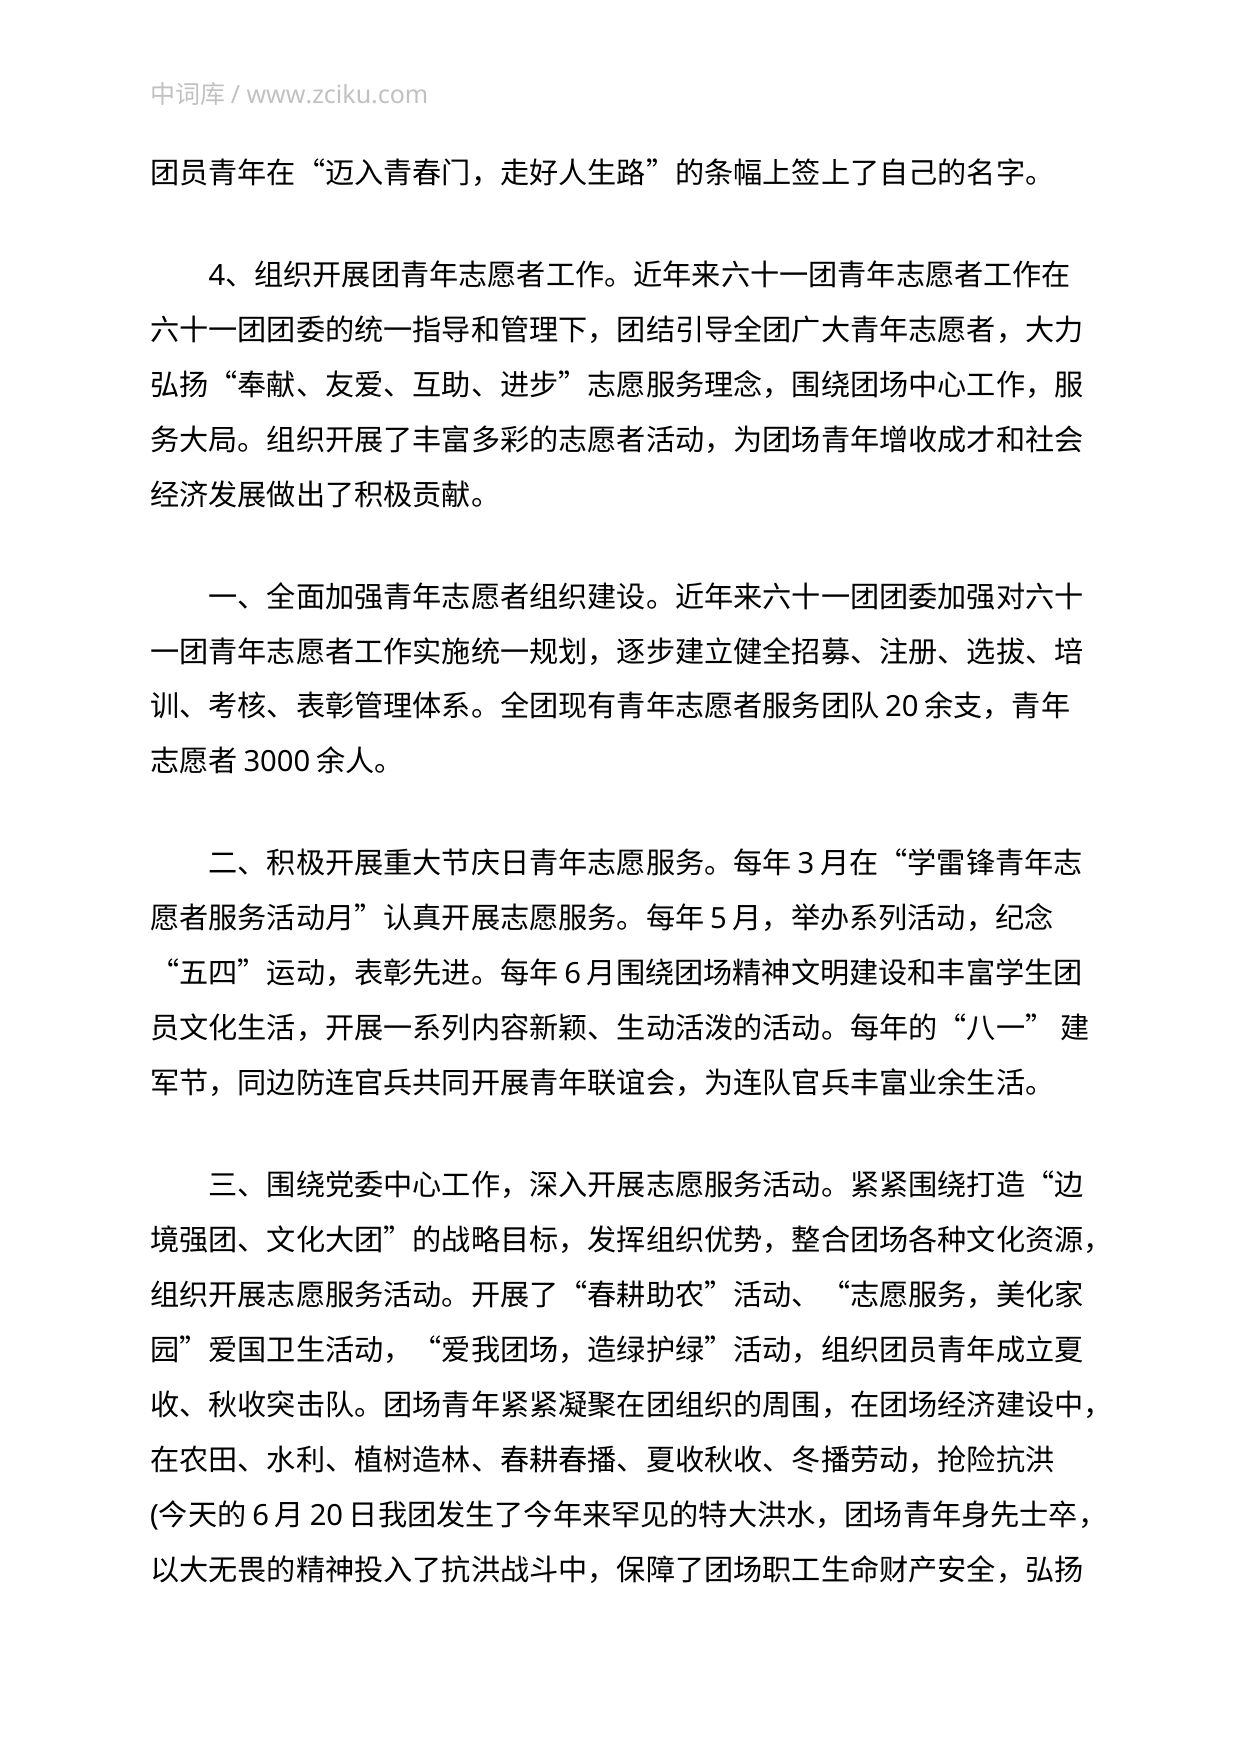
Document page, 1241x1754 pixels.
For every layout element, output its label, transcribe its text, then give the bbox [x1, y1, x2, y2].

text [150, 1162, 1090, 1588]
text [150, 150, 1090, 192]
text 4、组织开展团青年志愿者工作。近年来六十一团青年志愿者工作在六十一团团委的统一指导和管理下，团结引导全团广大青年志愿者，大力弘扬“奉献、友爱、互助、进步”志愿服务理念，围绕团场中心工作，服务大局。组织开展了丰富多彩的志愿者活动，为团场青年增收成才和社会经济发展做出了积极贡献。 [150, 252, 1090, 514]
text 一、全面加强青年志愿者组织建设。近年来六十一团团委加强对六十一团青年志愿者工作实施统一规划，逐步建立健全招募、注册、选拔、培训、考核、表彰管理体系。全团现有青年志愿者服务团队20余支，青年志愿者3000余人。 [150, 573, 1090, 780]
text 二、积极开展重大节庆日青年志愿服务。每年3月在“学雷锋青年志愿者服务活动月”认真开展志愿服务。每年5月，举办系列活动，纪念“五四”运动，表彰先进。每年6月围绕团场精神文明建设和丰富学生团员文化生活，开展一系列内容新颖、生动活泼的活动。每年的“八一” 建军节，同边防连官兵共同开展青年联谊会，为连队官兵丰富业余生活。 [150, 840, 1090, 1102]
